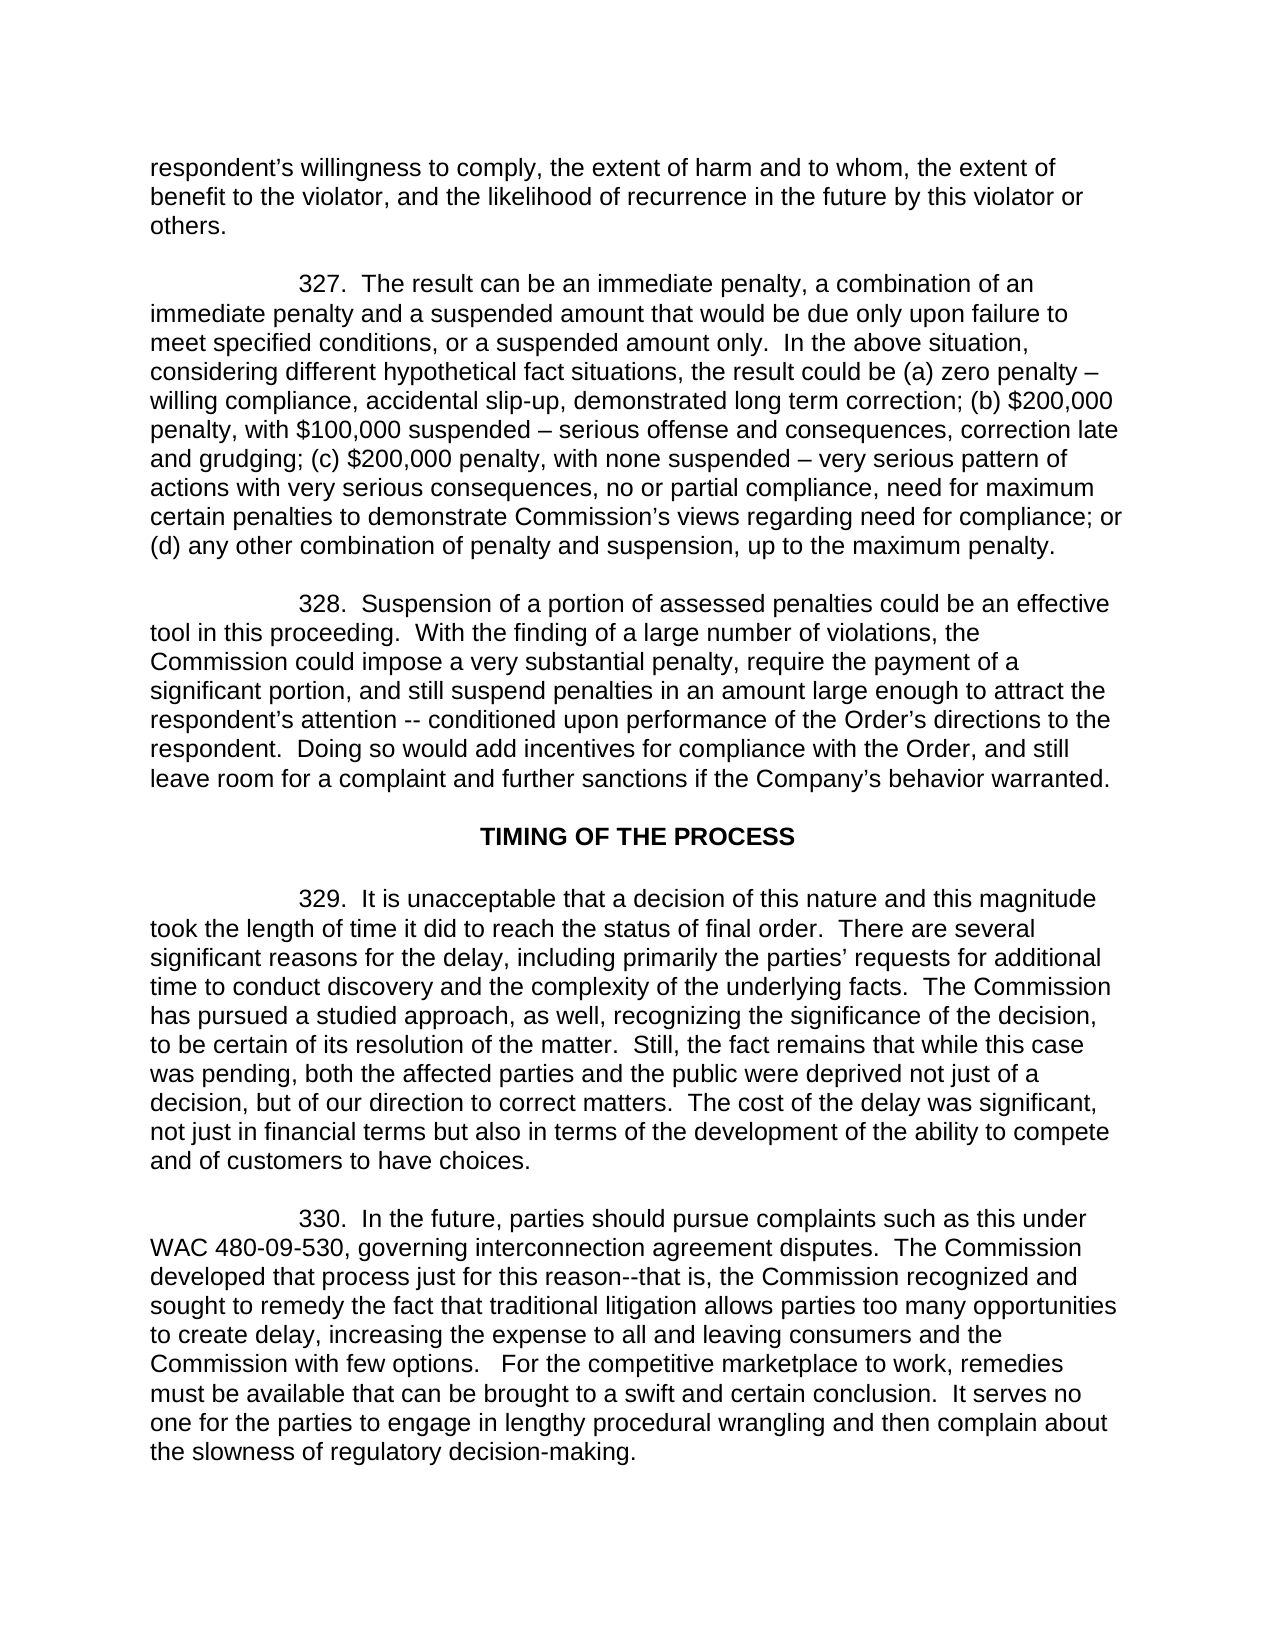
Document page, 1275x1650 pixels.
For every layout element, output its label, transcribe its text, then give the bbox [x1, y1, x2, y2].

text 327. The result can be an immediate penalty, a combination of an immediate penalty and a suspended amount that would be due only upon failure to meet specified conditions, or a suspended amount only. In the above situation, considering different hypothetical fact situations, the result could be (a) zero penalty – willing compliance, accidental slip-up, demonstrated long term correction; (b) $200,000 penalty, with $100,000 suspended – serious offense and consequences, correction late and grudging; (c) $200,000 penalty, with none suspended – very serious pattern of actions with very serious consequences, no or partial compliance, need for maximum certain penalties to demonstrate Commission’s views regarding need for compliance; or (d) any other combination of penalty and suspension, up to the maximum penalty. [150, 269, 1125, 560]
text 330. In the future, parties should pursue complaints such as this under WAC 480-09-530, governing interconnection agreement disputes. The Commission developed that process just for this reason--that is, the Commission recognized and sought to remedy the fact that traditional litigation allows parties too many opportunities to create delay, increasing the expense to all and leaving consumers and the Commission with few options. For the competitive marketplace to work, remedies must be available that can be brought to a swift and certain conclusion. It serves no one for the parties to engage in lengthy procedural wrangling and then complain about the slowness of regulatory decision-making. [150, 1204, 1125, 1466]
text 328. Suspension of a portion of assessed penalties could be an effective tool in this proceeding. With the finding of a large number of violations, the Commission could impose a very substantial penalty, require the payment of a significant portion, and still suspend penalties in an amount large enough to attract the respondent’s attention -- conditioned upon performance of the Order’s directions to the respondent. Doing so would add incentives for compliance with the Order, and still leave room for a complaint and further sanctions if the Company’s behavior warranted. [150, 589, 1125, 792]
text 329. It is unacceptable that a decision of this nature and this magnitude took the length of time it did to reach the status of final order. There are several significant reasons for the delay, including primarily the parties’ requests for additional time to conduct discovery and the complexity of the underlying facts. The Commission has pursued a studied approach, as well, recognizing the significance of the decision, to be certain of its resolution of the matter. Still, the fact remains that while this case was pending, both the affected parties and the public were deprived not just of a decision, but of our direction to correct matters. The cost of the delay was significant, not just in financial terms but also in terms of the development of the ability to compete and of customers to have choices. [150, 885, 1125, 1175]
text TIMING OF THE PROCESS [150, 822, 1125, 851]
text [150, 153, 1125, 240]
